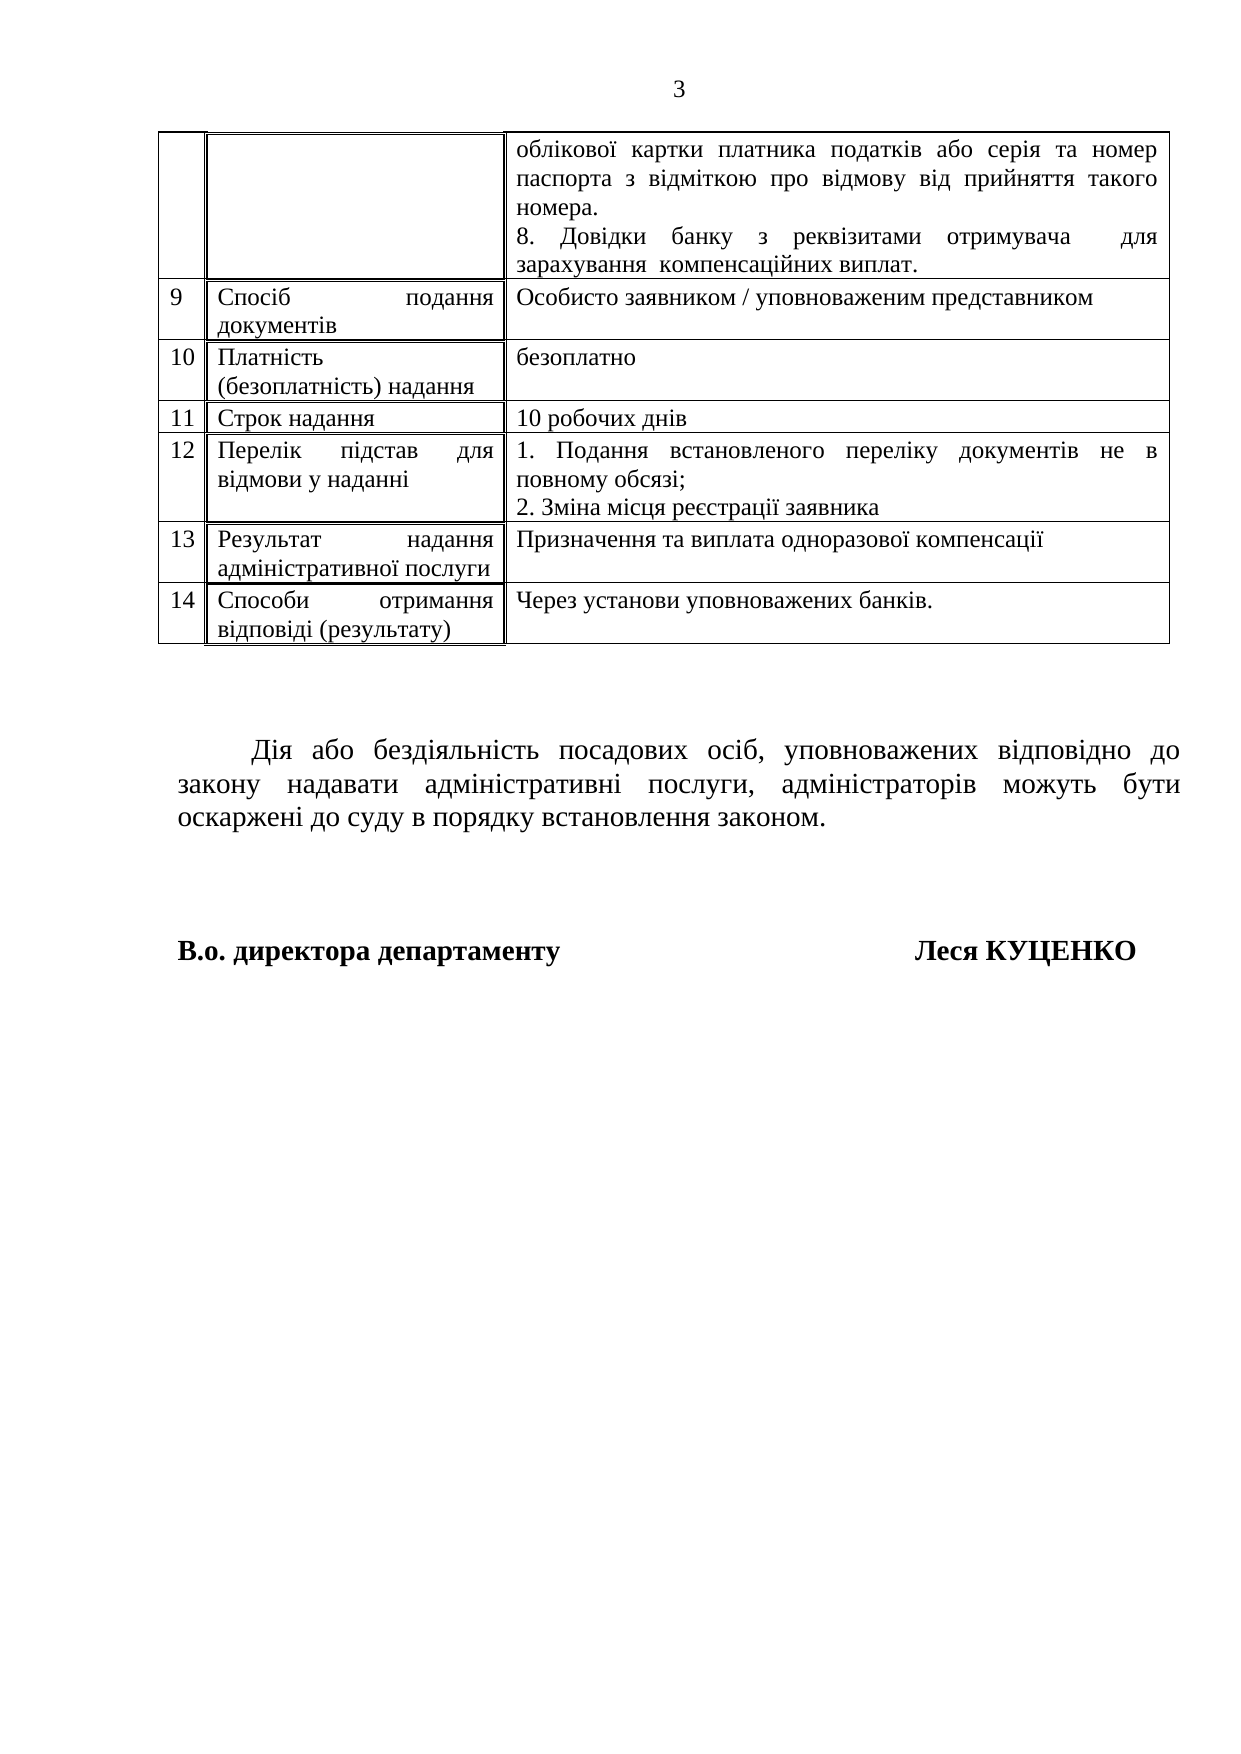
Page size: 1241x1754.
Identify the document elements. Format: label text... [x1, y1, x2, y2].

table_cell Через установи уповноважених банків. [507, 583, 1169, 643]
table_cell Платність (безоплатність) надання [208, 343, 503, 400]
table_cell безоплатно [507, 340, 1169, 400]
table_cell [507, 133, 1169, 278]
table_cell 12 [159, 433, 204, 521]
text В.о. директора департаменту Леся КУЦЕНКО [177, 933, 1181, 967]
table_cell Перелік підстав для відмови у наданні [208, 435, 503, 521]
table_cell Спосіб подання документів [208, 282, 503, 339]
table_cell Результат надання адміністративної послуги [208, 525, 503, 582]
table_cell Строк надання [208, 403, 503, 432]
table_cell 9 [159, 279, 204, 339]
table_cell Особисто заявником / уповноваженим представником [507, 279, 1169, 339]
table_cell Призначення та виплата одноразової компенсації [507, 522, 1169, 582]
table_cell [208, 135, 503, 278]
table_cell 13 [159, 522, 204, 582]
table_cell 10 [159, 340, 204, 400]
table_cell 11 [159, 401, 204, 432]
table_cell 8 [159, 133, 204, 278]
table_cell 14 [159, 583, 204, 643]
table_cell 10 робочих днів [507, 401, 1169, 432]
text Дія або бездіяльність посадових осіб, уповноважених відповідно до закону надавати адміністративні послуги, адміністраторів можуть бути оскаржені до суду в порядку встановлення законом. [177, 732, 1181, 833]
table_cell 1. Подання встановленого переліку документів не в повному обсязі; 2. Зміна місця реєстрації заявника [507, 433, 1169, 521]
table_cell Способи отримання відповіді (результату) [208, 585, 503, 643]
